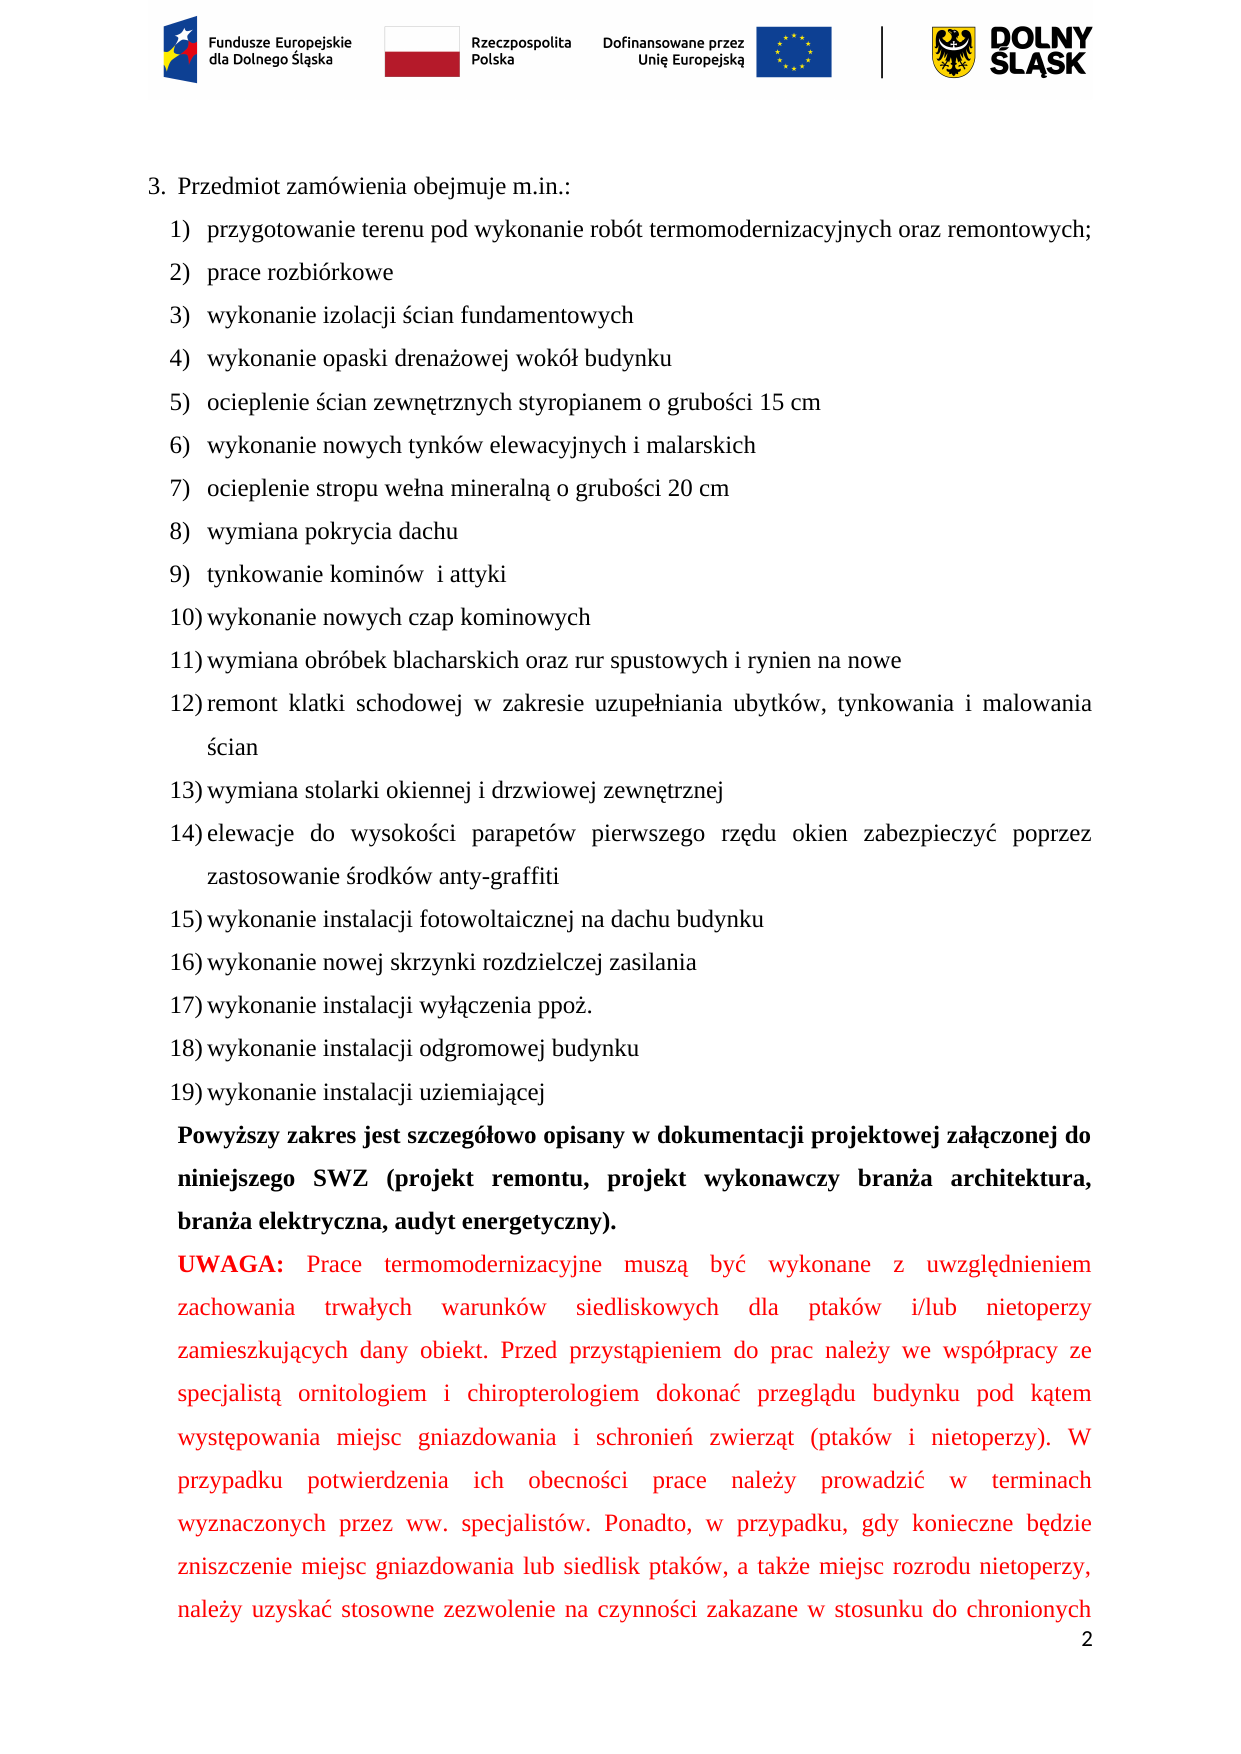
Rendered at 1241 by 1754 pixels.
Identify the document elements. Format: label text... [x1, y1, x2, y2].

list tynkowanie kominów i attyki [169, 559, 1092, 588]
list Przedmiot zamówienia obejmuje m.in.: [148, 171, 1092, 200]
picture [147, 0, 1093, 100]
list wymiana pokrycia dachu [169, 516, 1092, 545]
text Powyższy zakres jest szczegółowo opisany w dokumentacji projektowej załączonej do niniejszego SWZ (projekt remontu, projekt wykonawczy branża architektura, branża elektryczna, audyt energetyczny). [177, 1120, 1092, 1235]
list prace rozbiórkowe [169, 257, 1092, 286]
list przygotowanie terenu pod wykonanie robót termomodernizacyjnych oraz remontowych; [169, 214, 1092, 243]
list remont klatki schodowej w zakresie uzupełniania ubytków, tynkowania i malowania ścian [169, 688, 1092, 760]
list wykonanie instalacji fotowoltaicznej na dachu budynku [169, 904, 1092, 933]
list wykonanie instalacji uziemiającej [169, 1077, 1092, 1105]
list ocieplenie ścian zewnętrznych styropianem o grubości 15 cm [169, 387, 1092, 415]
list elewacje do wysokości parapetów pierwszego rzędu okien zabezpieczyć poprzez zastosowanie środków anty-graffiti [169, 818, 1092, 890]
list wykonanie izolacji ścian fundamentowych [169, 300, 1092, 329]
list wykonanie instalacji odgromowej budynku [169, 1033, 1092, 1062]
list wykonanie nowych tynków elewacyjnych i malarskich [169, 430, 1092, 458]
list wymiana obróbek blacharskich oraz rur spustowych i rynien na nowe [169, 645, 1092, 674]
list wykonanie opaski drenażowej wokół budynku [169, 343, 1092, 372]
list wymiana stolarki okiennej i drzwiowej zewnętrznej [169, 775, 1092, 803]
list ocieplenie stropu wełna mineralną o grubości 20 cm [169, 473, 1092, 502]
list wykonanie nowej skrzynki rozdzielczej zasilania [169, 947, 1092, 976]
list wykonanie instalacji wyłączenia ppoż. [169, 990, 1092, 1019]
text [177, 1249, 1092, 1623]
list wykonanie nowych czap kominowych [169, 602, 1092, 631]
